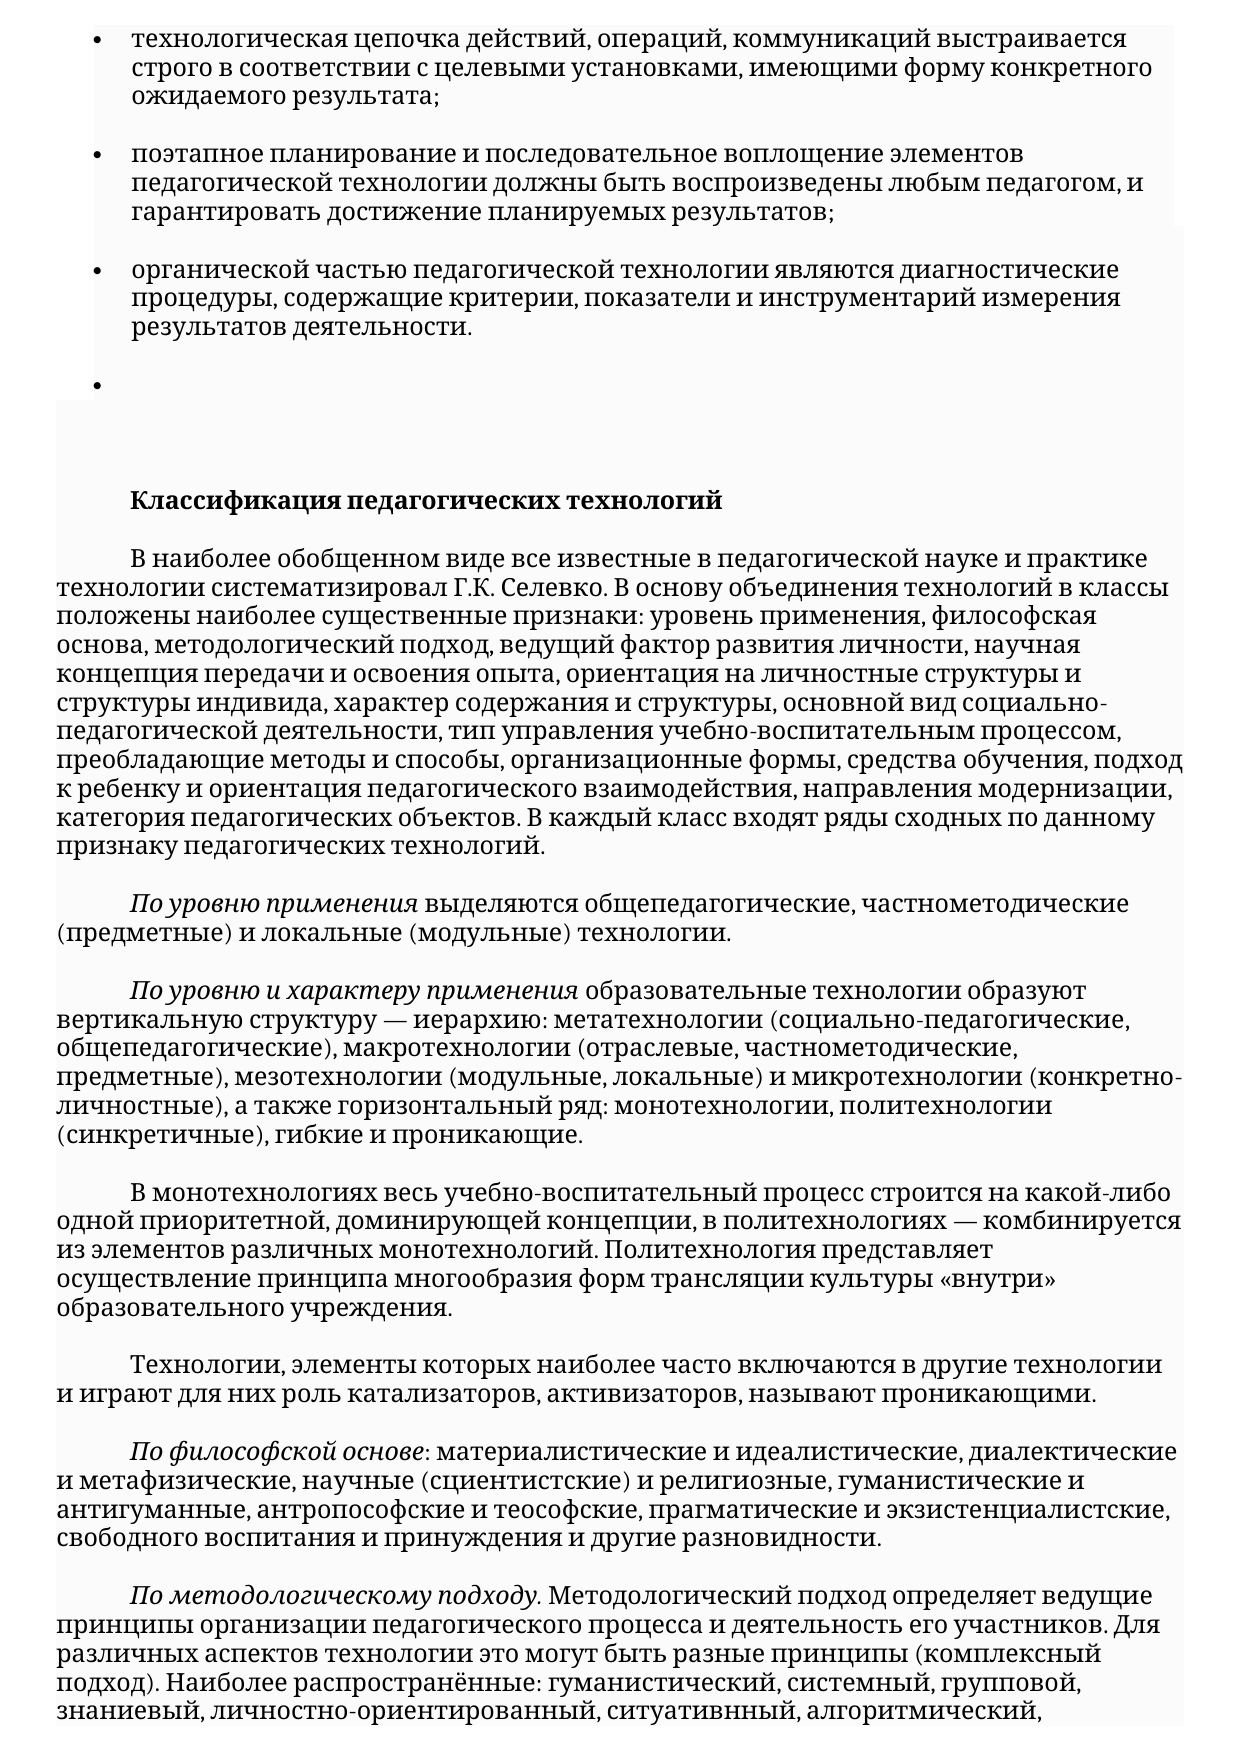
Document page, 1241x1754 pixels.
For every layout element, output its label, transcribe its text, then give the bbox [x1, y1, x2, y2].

text Технологии, элементы которых наиболее часто включаются в другие технологии и играют для них роль катализаторов, активизаторов, называют проникающими. [56, 1351, 1184, 1409]
text В наиболее обобщенном виде все известные в педагогической науке и практике технологии систематизировал Г.К. Селевко. В основу объединения технологий в классы положены наиболее существенные признаки: уровень применения, философская основа, методологический подход, ведущий фактор развития личности, научная концепция передачи и освоения опыта, ориентация на личностные структуры и структуры индивида, характер содержания и структуры, основной вид социально-педагогической деятельности, тип управления учебно-воспитательным процессом, преобладающие методы и способы, организационные формы, средства обучения, подход к ребенку и ориентация педагогического взаимодействия, направления модернизации, категория педагогических объектов. В каждый класс входят ряды сходных по данному признаку педагогических технологий. [56, 545, 1184, 861]
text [56, 1582, 1184, 1726]
text По уровню применения выделяются общепедагогические, частнометодические (предметные) и локальные (модульные) технологии. [56, 890, 1184, 948]
text По философской основе: материалистические и идеалистические, диалектические и метафизические, научные (сциентистские) и религиозные, гуманистические и антигуманные, антропософские и теософские, прагматические и экзистенциалистские, свободного воспитания и принуждения и другие разновидности. [56, 1438, 1184, 1553]
text По уровню и характеру применения образовательные технологии образуют вертикальную структуру — иерархию: метатехнологии (социально-педагогические, общепедагогические), макротехнологии (отраслевые, частнометодические, предметные), мезотехнологии (модульные, локальные) и микротехнологии (конкретно-личностные), а также горизонтальный ряд: монотехнологии, политехнологии (синкретичные), гибкие и проникающие. [56, 977, 1184, 1149]
list органической частью педагогической технологии являются диагностические процедуры, содержащие критерии, показатели и инструментарий измерения результатов деятельности. [94, 256, 1184, 342]
list поэтапное планирование и последовательное воплощение элементов педагогической технологии должны быть воспроизведены любым педагогом, и гарантировать достижение планируемых результатов; [94, 140, 1174, 226]
text Классификация педагогических технологий [56, 487, 1184, 516]
list технологическая цепочка действий, операций, коммуникаций выстраивается строго в соответствии с целевыми установками, имеющими форму конкретного ожидаемого результата; [94, 25, 1174, 111]
text В монотехнологиях весь учебно-воспитательный процесс строится на какой-либо одной приоритетной, доминирующей концепции, в политехнологиях — комбинируется из элементов различных монотехнологий. Политехнология представляет осуществление принципа многообразия форм трансляции культуры «внутри» образовательного учреждения. [56, 1178, 1184, 1322]
